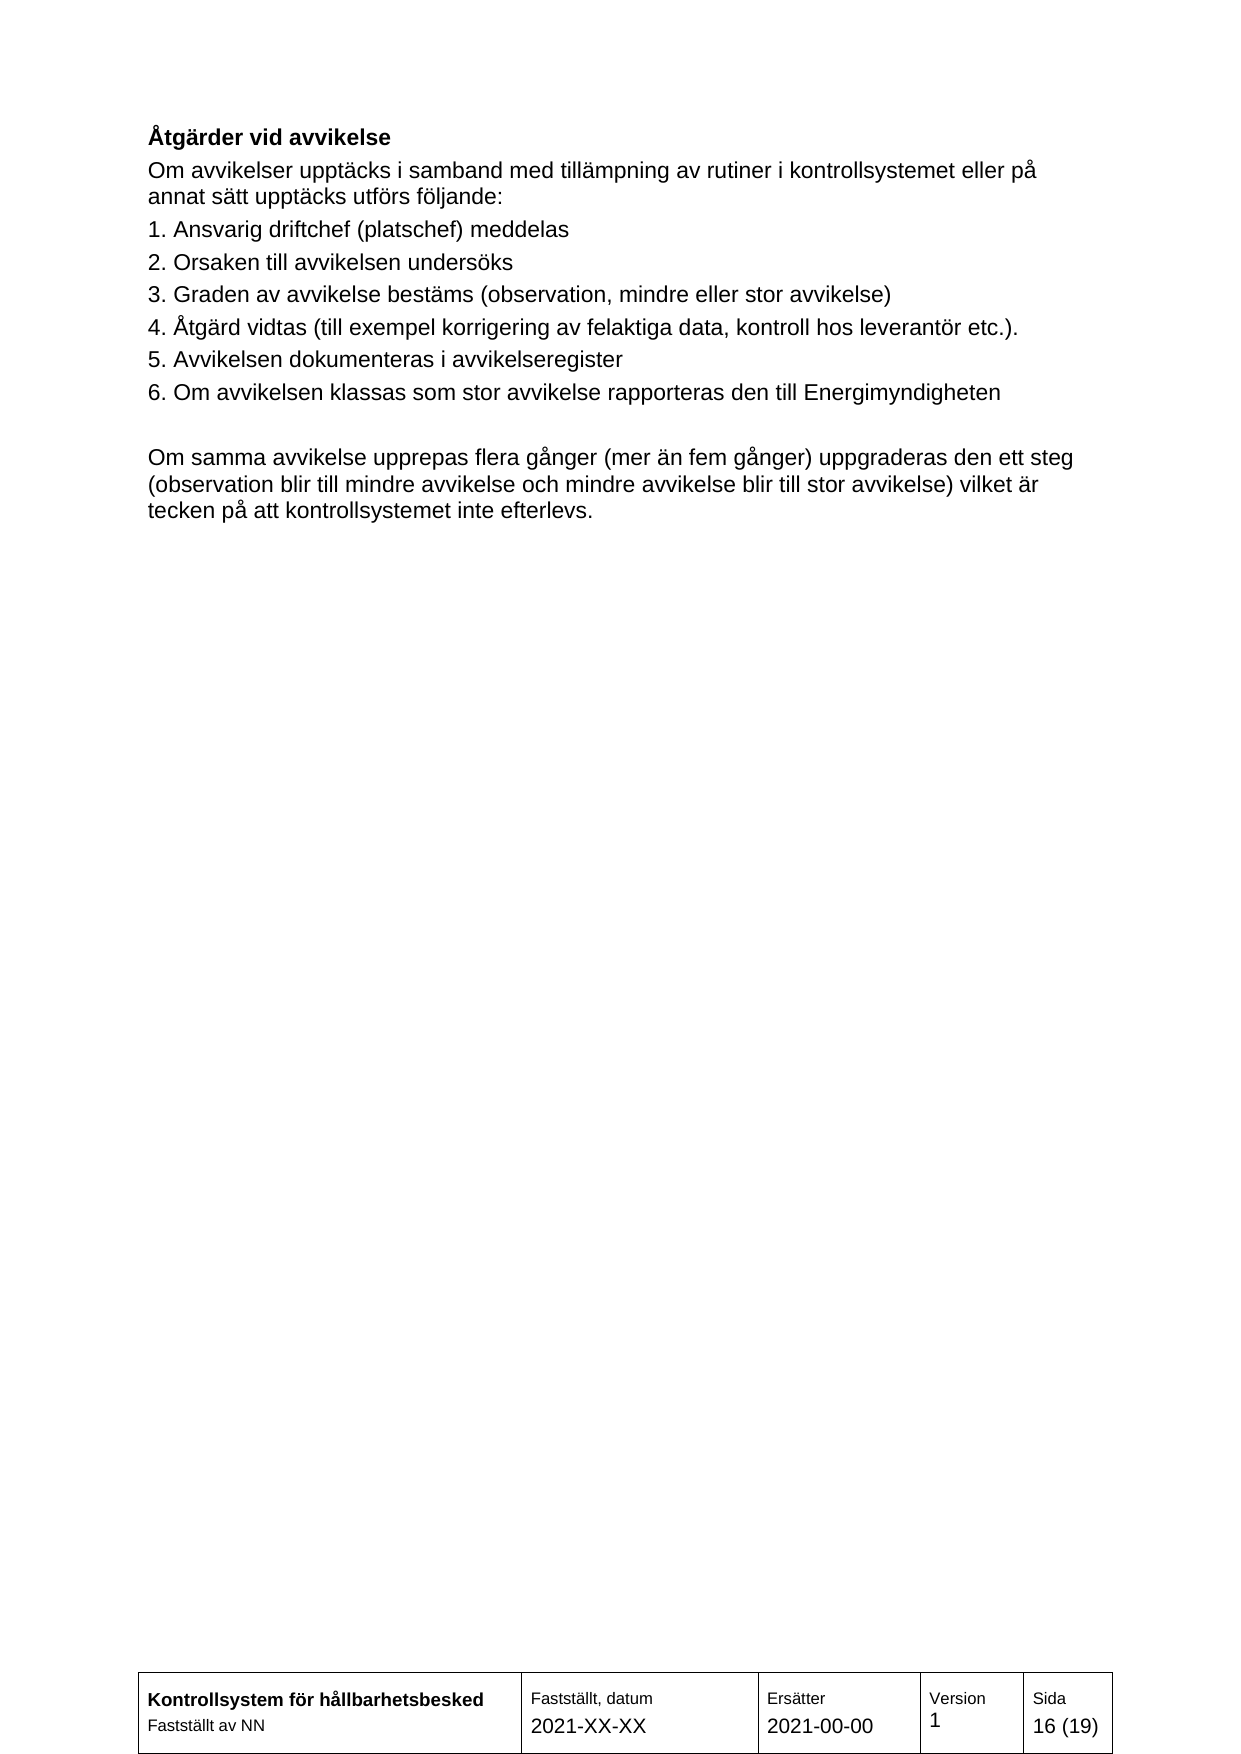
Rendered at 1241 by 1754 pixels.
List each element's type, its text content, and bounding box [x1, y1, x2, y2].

text 6. Om avvikelsen klassas som stor avvikelse rapporteras den till Energimyndigheten [148, 379, 1092, 405]
text Om samma avvikelse upprepas flera gånger (mer än fem gånger) uppgraderas den ett steg (observation blir till mindre avvikelse och mindre avvikelse blir till stor avvikelse) vilket är tecken på att kontrollsystemet inte efterlevs. [148, 444, 1092, 523]
text 4. Åtgärd vidtas (till exempel korrigering av felaktiga data, kontroll hos leverantör etc.). [148, 314, 1092, 340]
text Om avvikelser upptäcks i samband med tillämpning av rutiner i kontrollsystemet eller på annat sätt upptäcks utförs följande: [148, 157, 1092, 210]
text 3. Graden av avvikelse bestäms (observation, mindre eller stor avvikelse) [148, 281, 1092, 307]
text 1. Ansvarig driftchef (platschef) meddelas [148, 216, 1092, 242]
text Åtgärder vid avvikelse [148, 124, 1092, 151]
text 5. Avvikelsen dokumenteras i avvikelseregister [148, 346, 1092, 373]
text 2. Orsaken till avvikelsen undersöks [148, 248, 1092, 275]
